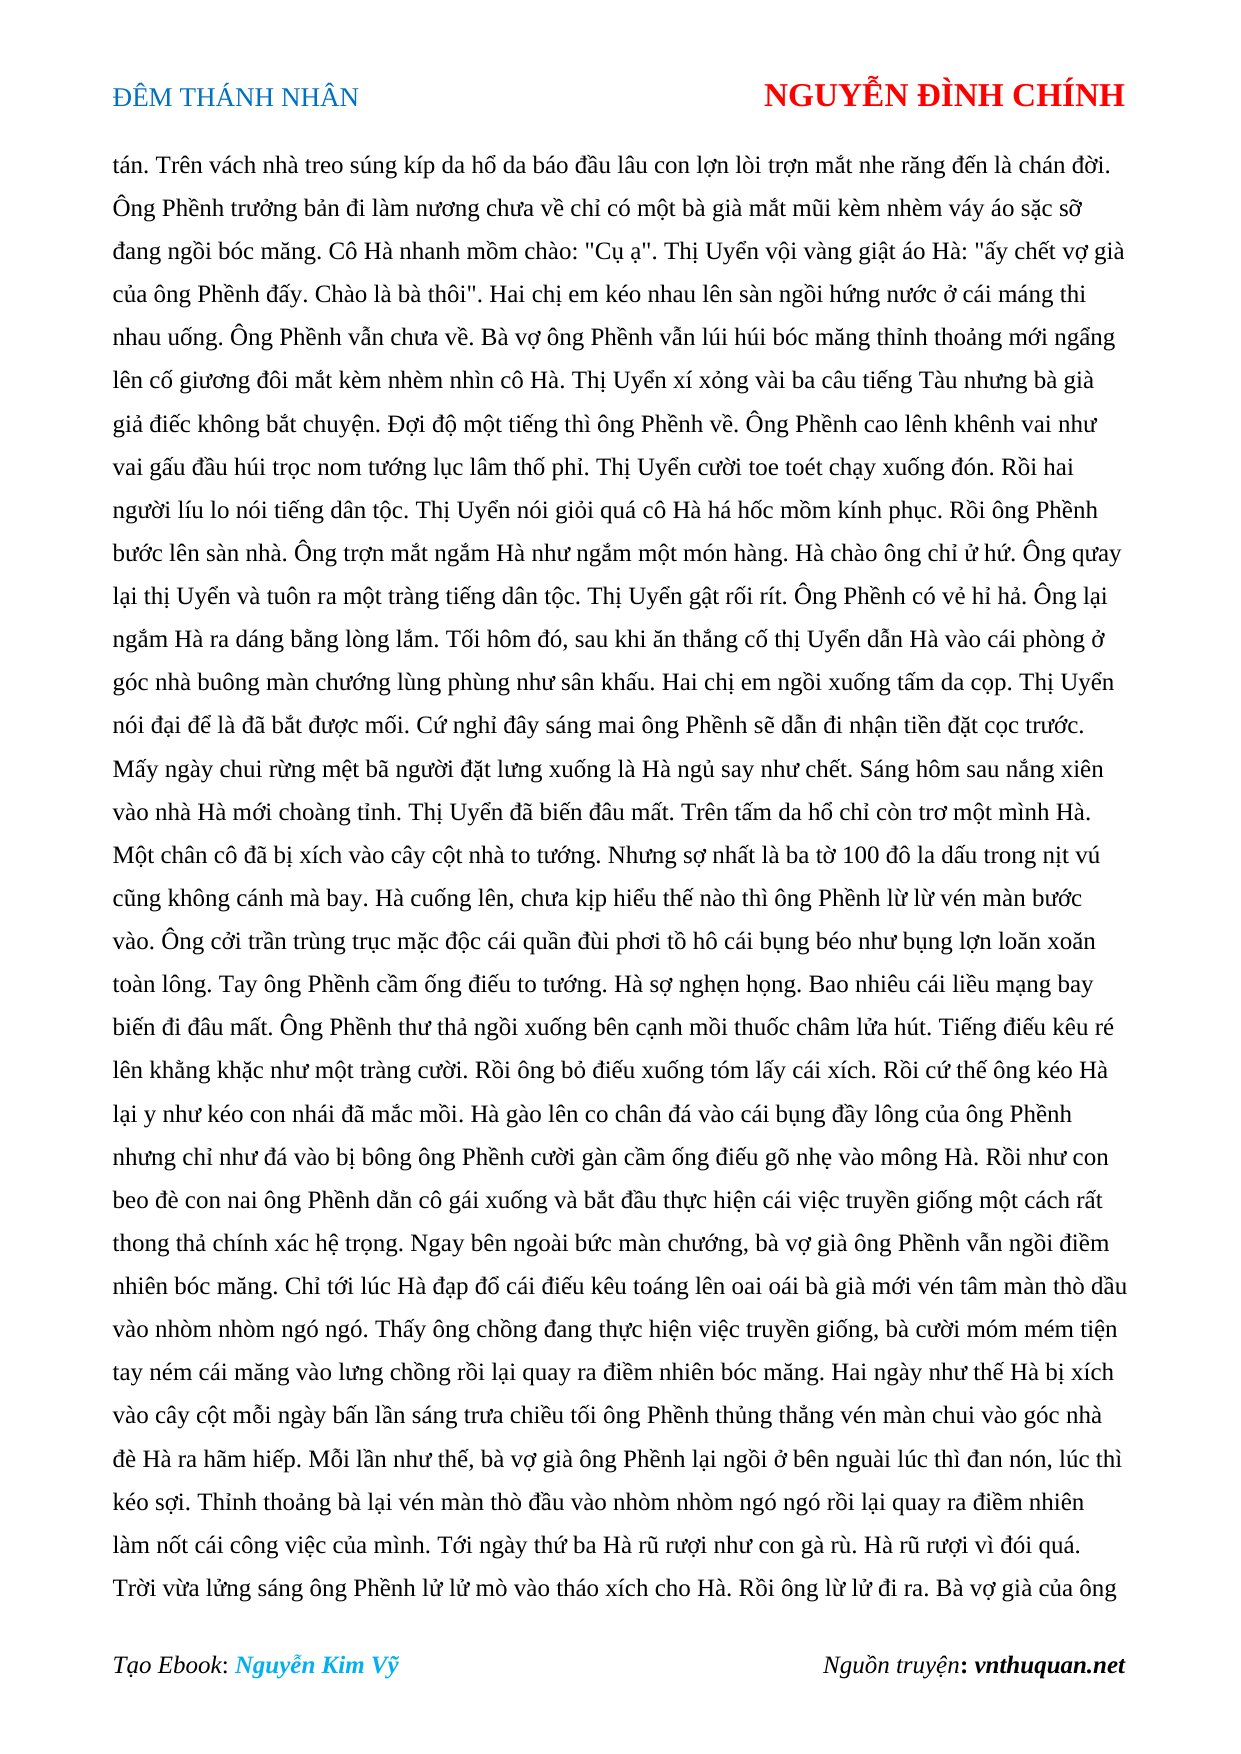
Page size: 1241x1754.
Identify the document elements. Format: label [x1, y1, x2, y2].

text [112, 150, 1128, 1602]
